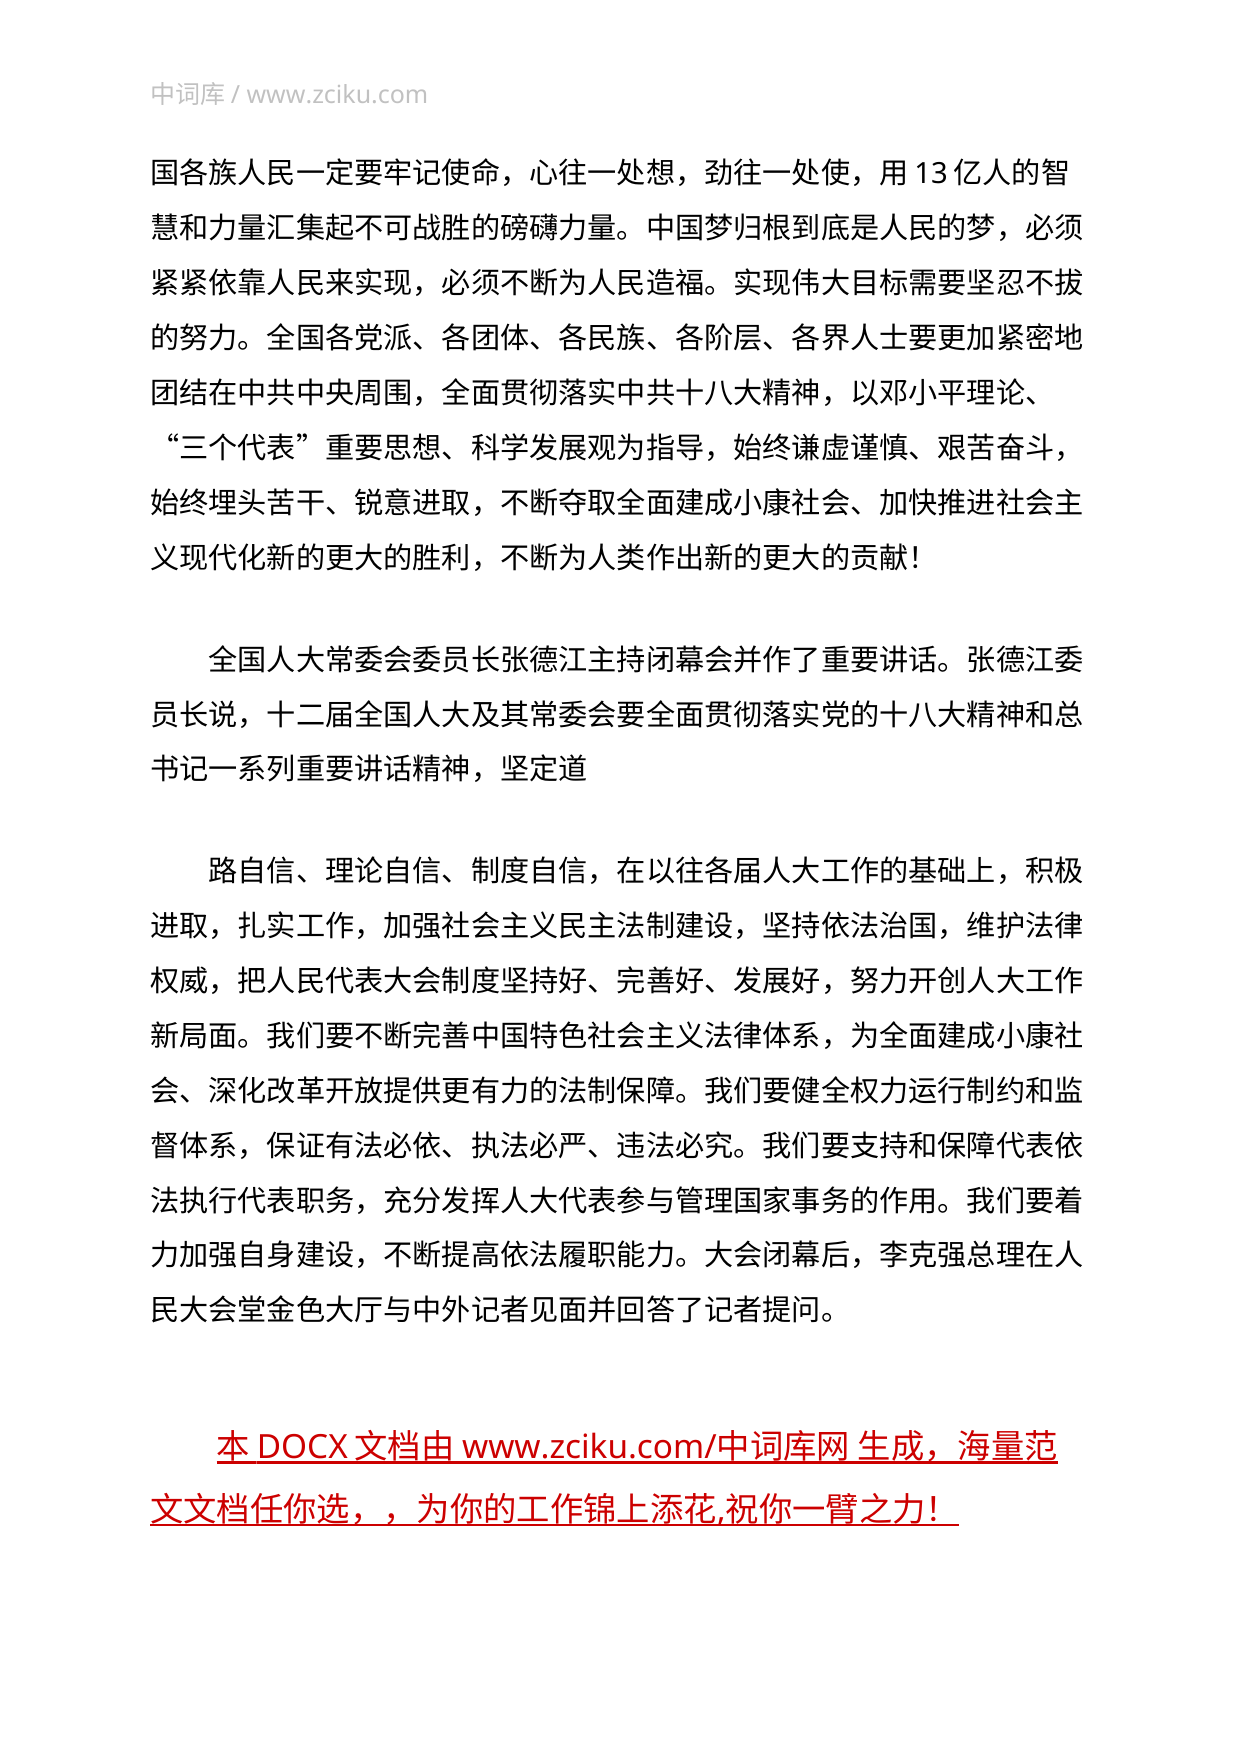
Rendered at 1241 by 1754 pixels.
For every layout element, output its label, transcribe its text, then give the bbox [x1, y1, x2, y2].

text 路自信、理论自信、制度自信，在以往各届人大工作的基础上，积极进取，扎实工作，加强社会主义民主法制建设，坚持依法治国，维护法律权威，把人民代表大会制度坚持好、完善好、发展好，努力开创人大工作新局面。我们要不断完善中国特色社会主义法律体系，为全面建成小康社会、深化改革开放提供更有力的法制保障。我们要健全权力运行制约和监督体系，保证有法必依、执法必严、违法必究。我们要支持和保障代表依法执行代表职务，充分发挥人大代表参与管理国家事务的作用。我们要着力加强自身建设，不断提高依法履职能力。大会闭幕后，李克强总理在人民大会堂金色大厅与中外记者见面并回答了记者提问。 [150, 848, 1090, 1329]
text 全国人大常委会委员长张德江主持闭幕会并作了重要讲话。张德江委员长说，十二届全国人大及其常委会要全面贯彻落实党的十八大精神和总书记一系列重要讲话精神，坚定道 [150, 636, 1090, 788]
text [150, 150, 1090, 577]
text 本DOCX文档由 www.zciku.com/中词库网 生成，海量范文文档任你选，，为你的工作锦上添花,祝你一臂之力！ [150, 1420, 1090, 1531]
